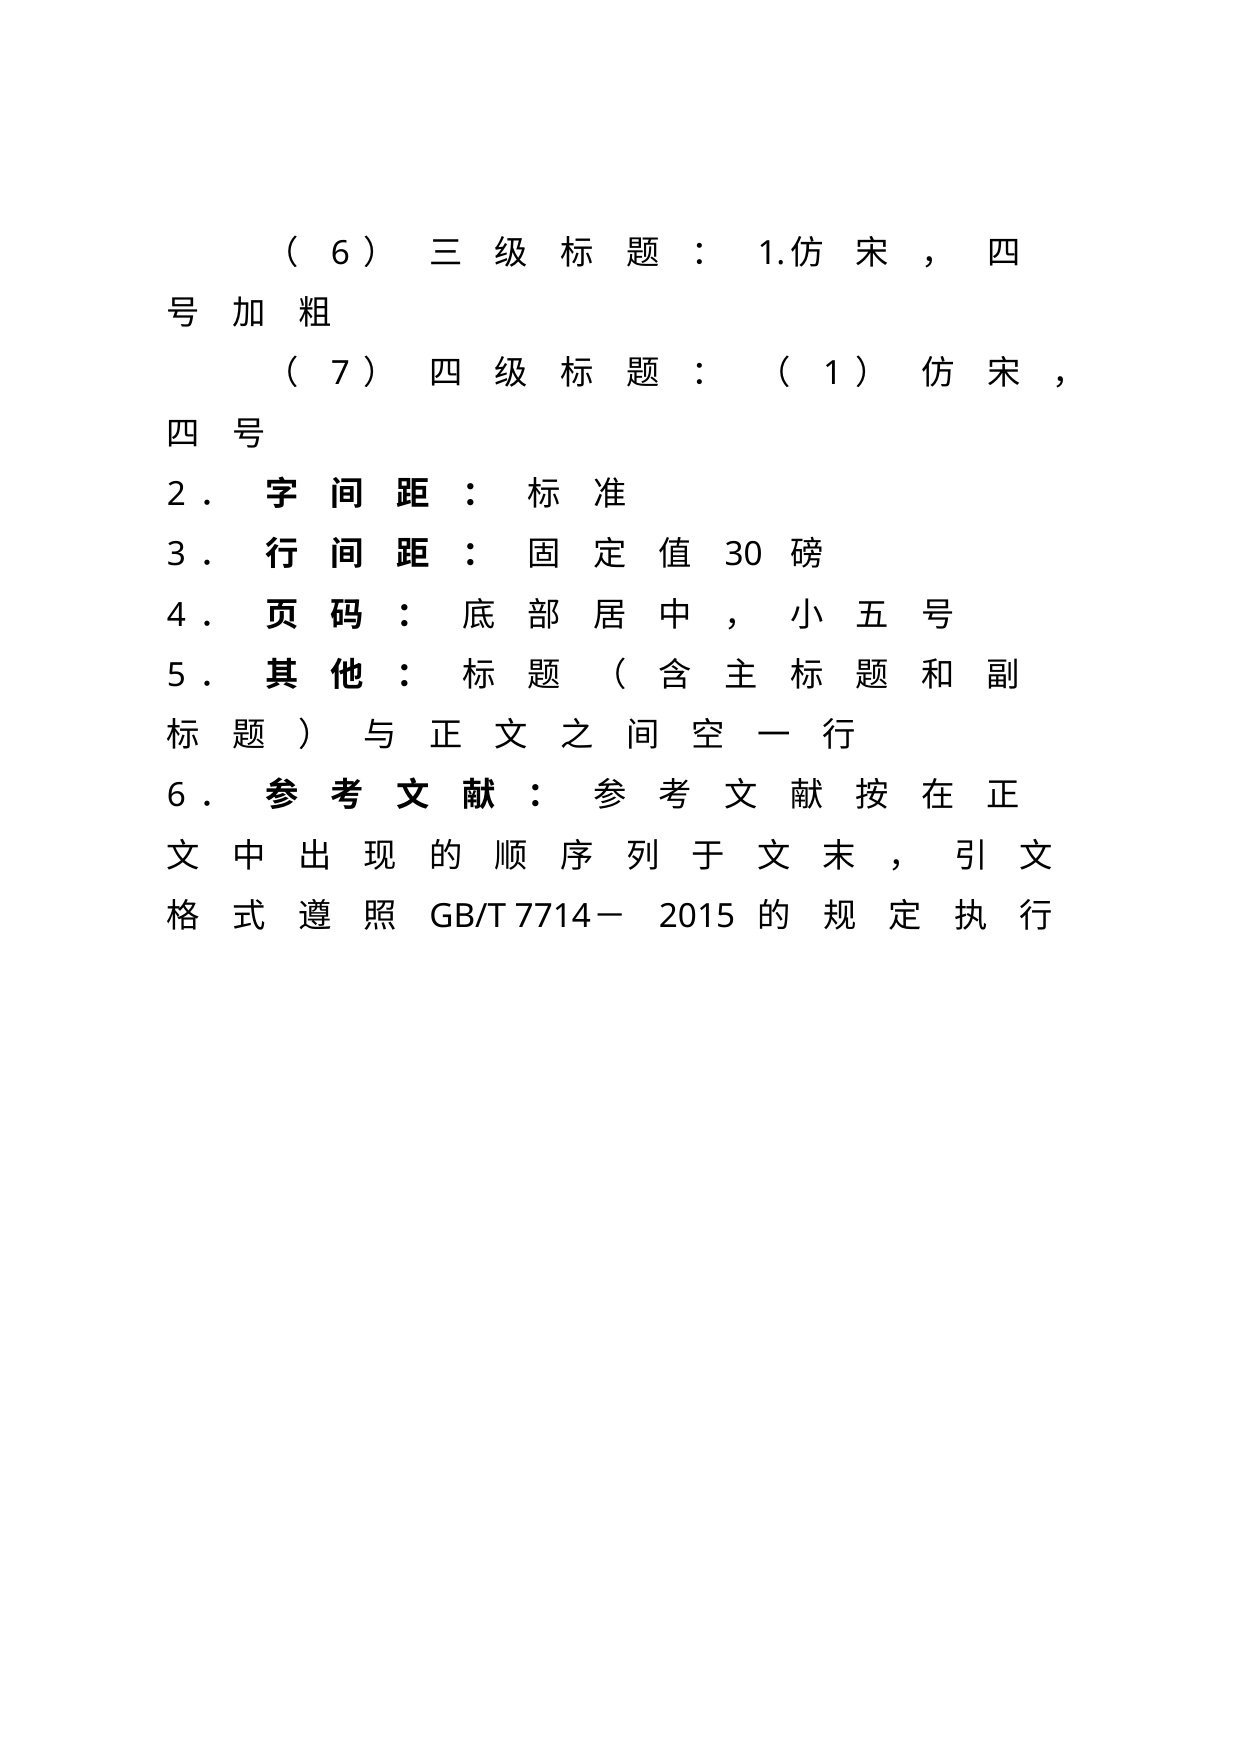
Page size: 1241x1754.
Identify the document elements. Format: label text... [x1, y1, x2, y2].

list 字间距：标准 [167, 461, 1085, 521]
list 四级标题：（1）仿宋，四号 [167, 340, 1085, 461]
list 其他：标题（含主标题和副标题）与正文之间空一行 [167, 642, 1085, 762]
list 参考文献：参考文献按在正文中出现的顺序列于文末，引文格式遵照GB/T 7714－2015的规定执行 [167, 762, 1085, 943]
list 行间距：固定值30磅 [167, 521, 1085, 581]
list 三级标题：1.仿宋，四号加粗 [167, 219, 1085, 340]
list 页码：底部居中，小五号 [167, 581, 1085, 642]
